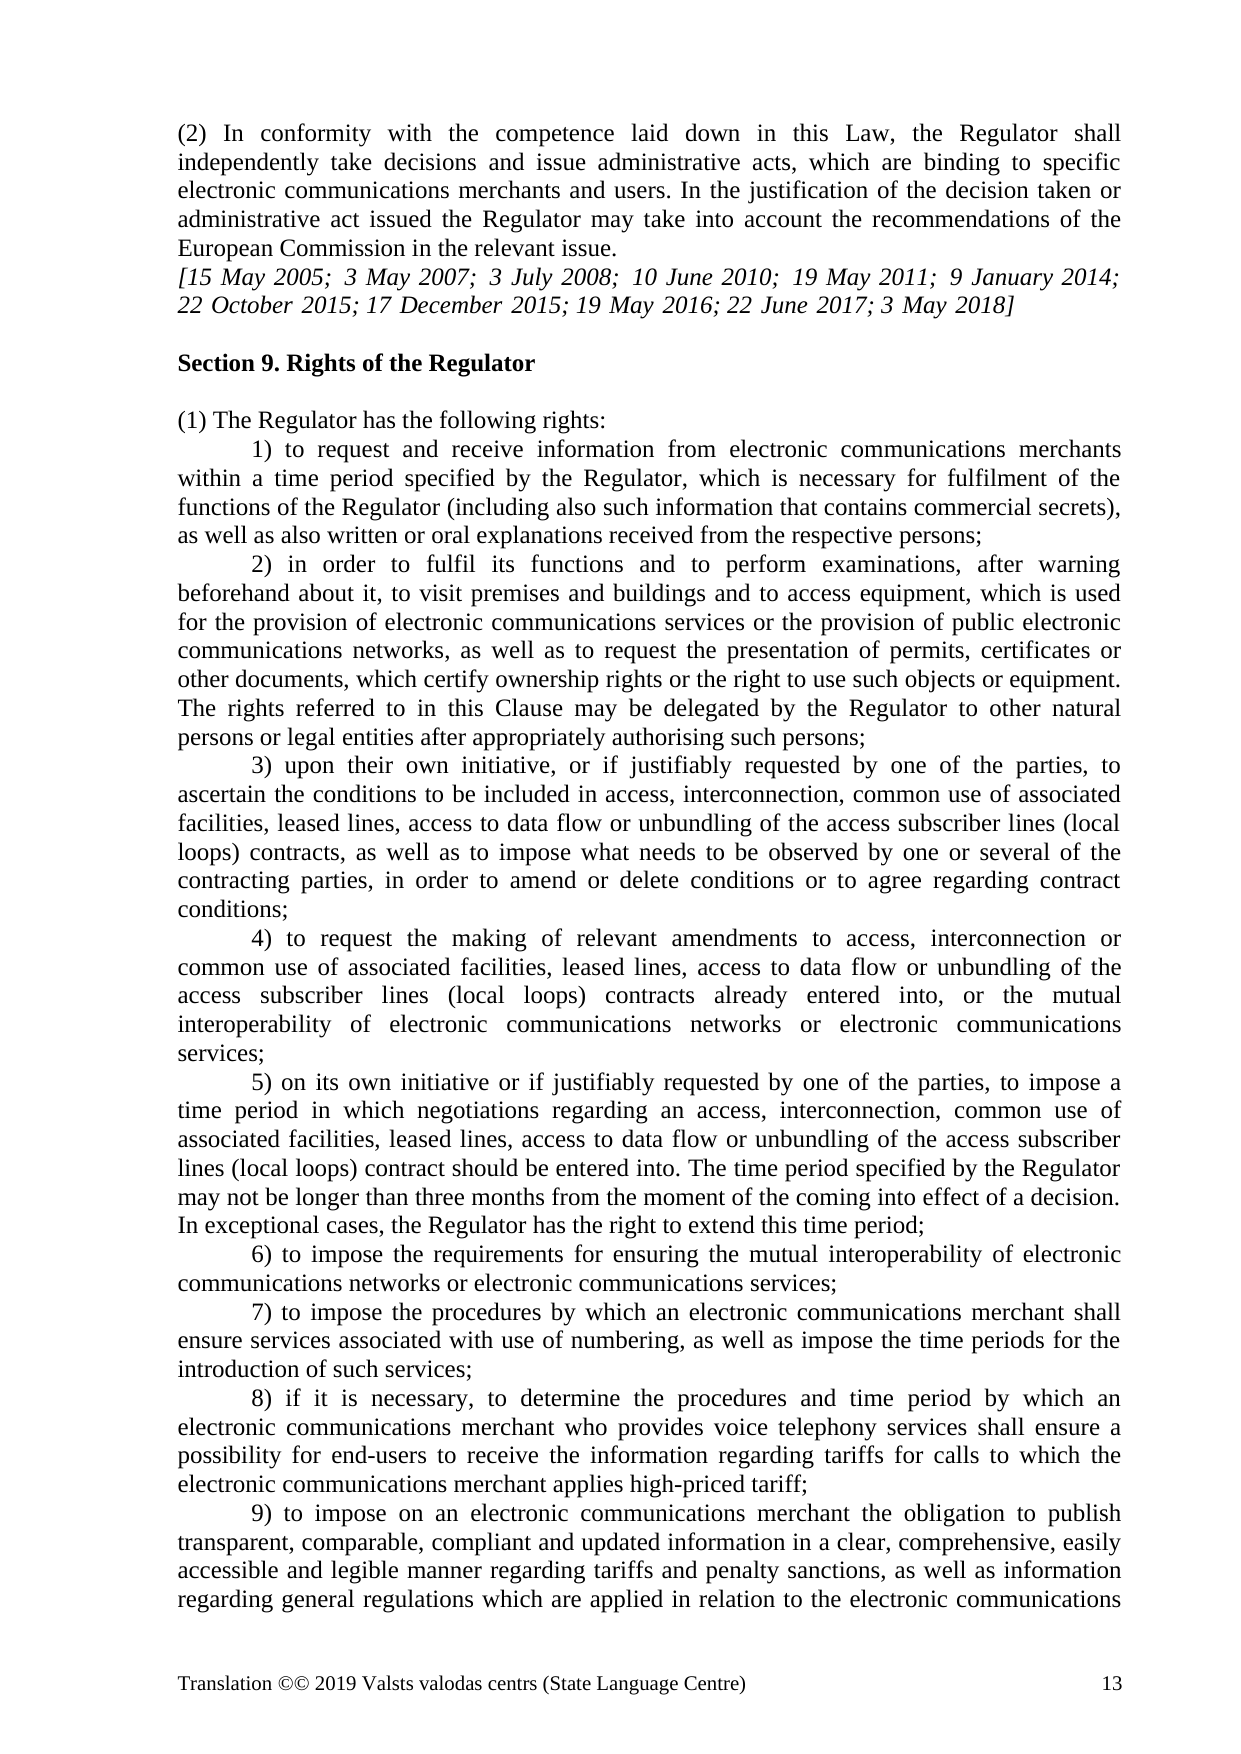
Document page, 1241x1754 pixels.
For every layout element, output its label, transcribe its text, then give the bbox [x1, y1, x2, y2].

text 8) if it is necessary, to determine the procedures and time period by which an electronic communications merchant who provides voice telephony services shall ensure a possibility for end-users to receive the information regarding tariffs for calls to which the electronic communications merchant applies high-priced tariff; [177, 1383, 1122, 1498]
text (2) In conformity with the competence laid down in this Law, the Regulator shall independently take decisions and issue administrative acts, which are binding to specific electronic communications merchants and users. In the justification of the decision taken or administrative act issued the Regulator may take into account the recommendations of the European Commission in the relevant issue. [177, 118, 1122, 262]
text Section 9. Rights of the Regulator [177, 348, 1122, 377]
text 4) to request the making of relevant amendments to access, interconnection or common use of associated facilities, leased lines, access to data flow or unbundling of the access subscriber lines (local loops) contracts already entered into, or the mutual interoperability of electronic communications networks or electronic communications services; [177, 923, 1122, 1067]
text 5) on its own initiative or if justifiably requested by one of the parties, to impose a time period in which negotiations regarding an access, interconnection, common use of associated facilities, leased lines, access to data flow or unbundling of the access subscriber lines (local loops) contract should be entered into. The time period specified by the Regulator may not be longer than three months from the moment of the coming into effect of a decision. In exceptional cases, the Regulator has the right to extend this time period; [177, 1067, 1122, 1239]
text 1) to request and receive information from electronic communications merchants within a time period specified by the Regulator, which is necessary for fulfilment of the functions of the Regulator (including also such information that contains commercial secrets), as well as also written or oral explanations received from the respective persons; [177, 434, 1122, 549]
text 2) in order to fulfil its functions and to perform examinations, after warning beforehand about it, to visit premises and buildings and to access equipment, which is used for the provision of electronic communications services or the provision of public electronic communications networks, as well as to request the presentation of permits, certificates or other documents, which certify ownership rights or the right to use such objects or equipment. The rights referred to in this Clause may be delegated by the Regulator to other natural persons or legal entities after appropriately authorising such persons; [177, 549, 1122, 751]
text [15 May 2005; 3 May 2007; 3 July 2008; 10 June 2010; 19 May 2011; 9 January 2014; 22 October 2015; 17 December 2015; 19 May 2016; 22 June 2017; 3 May 2018] [177, 262, 1122, 319]
text 7) to impose the procedures by which an electronic communications merchant shall ensure services associated with use of numbering, as well as impose the time periods for the introduction of such services; [177, 1297, 1122, 1383]
text 3) upon their own initiative, or if justifiably requested by one of the parties, to ascertain the conditions to be included in access, interconnection, common use of associated facilities, leased lines, access to data flow or unbundling of the access subscriber lines (local loops) contracts, as well as to impose what needs to be observed by one or several of the contracting parties, in order to amend or delete conditions or to agree regarding contract conditions; [177, 751, 1122, 923]
text 6) to impose the requirements for ensuring the mutual interoperability of electronic communications networks or electronic communications services; [177, 1239, 1122, 1297]
text (1) The Regulator has the following rights: [177, 406, 1122, 434]
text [177, 1498, 1122, 1613]
